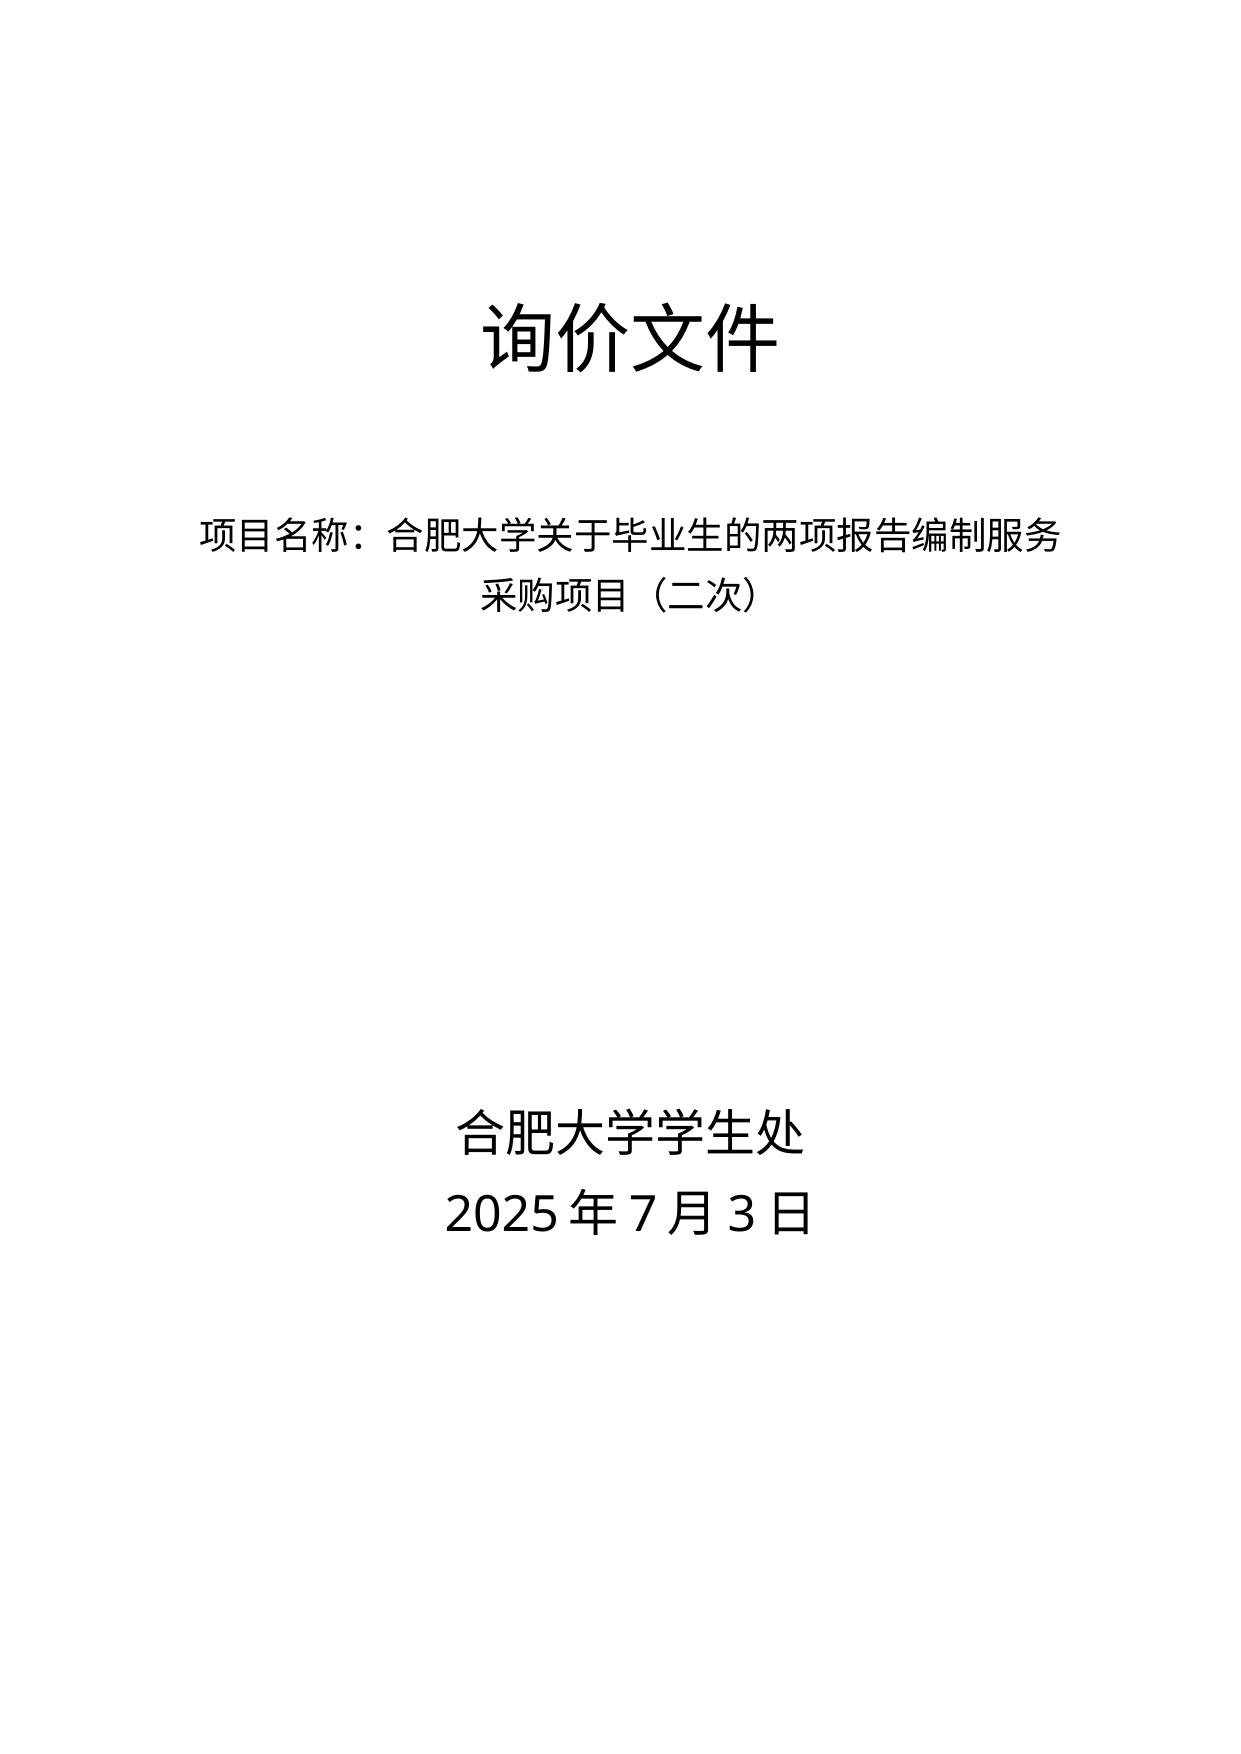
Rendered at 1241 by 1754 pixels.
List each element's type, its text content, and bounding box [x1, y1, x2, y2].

text 2025年7月3日 [164, 1173, 1096, 1246]
text 采购项目（二次） [164, 566, 1096, 620]
text 合肥大学学生处 [164, 1094, 1096, 1166]
text 项目名称：合肥大学关于毕业生的两项报告编制服务 [164, 506, 1096, 560]
text 询价文件 [164, 279, 1096, 388]
